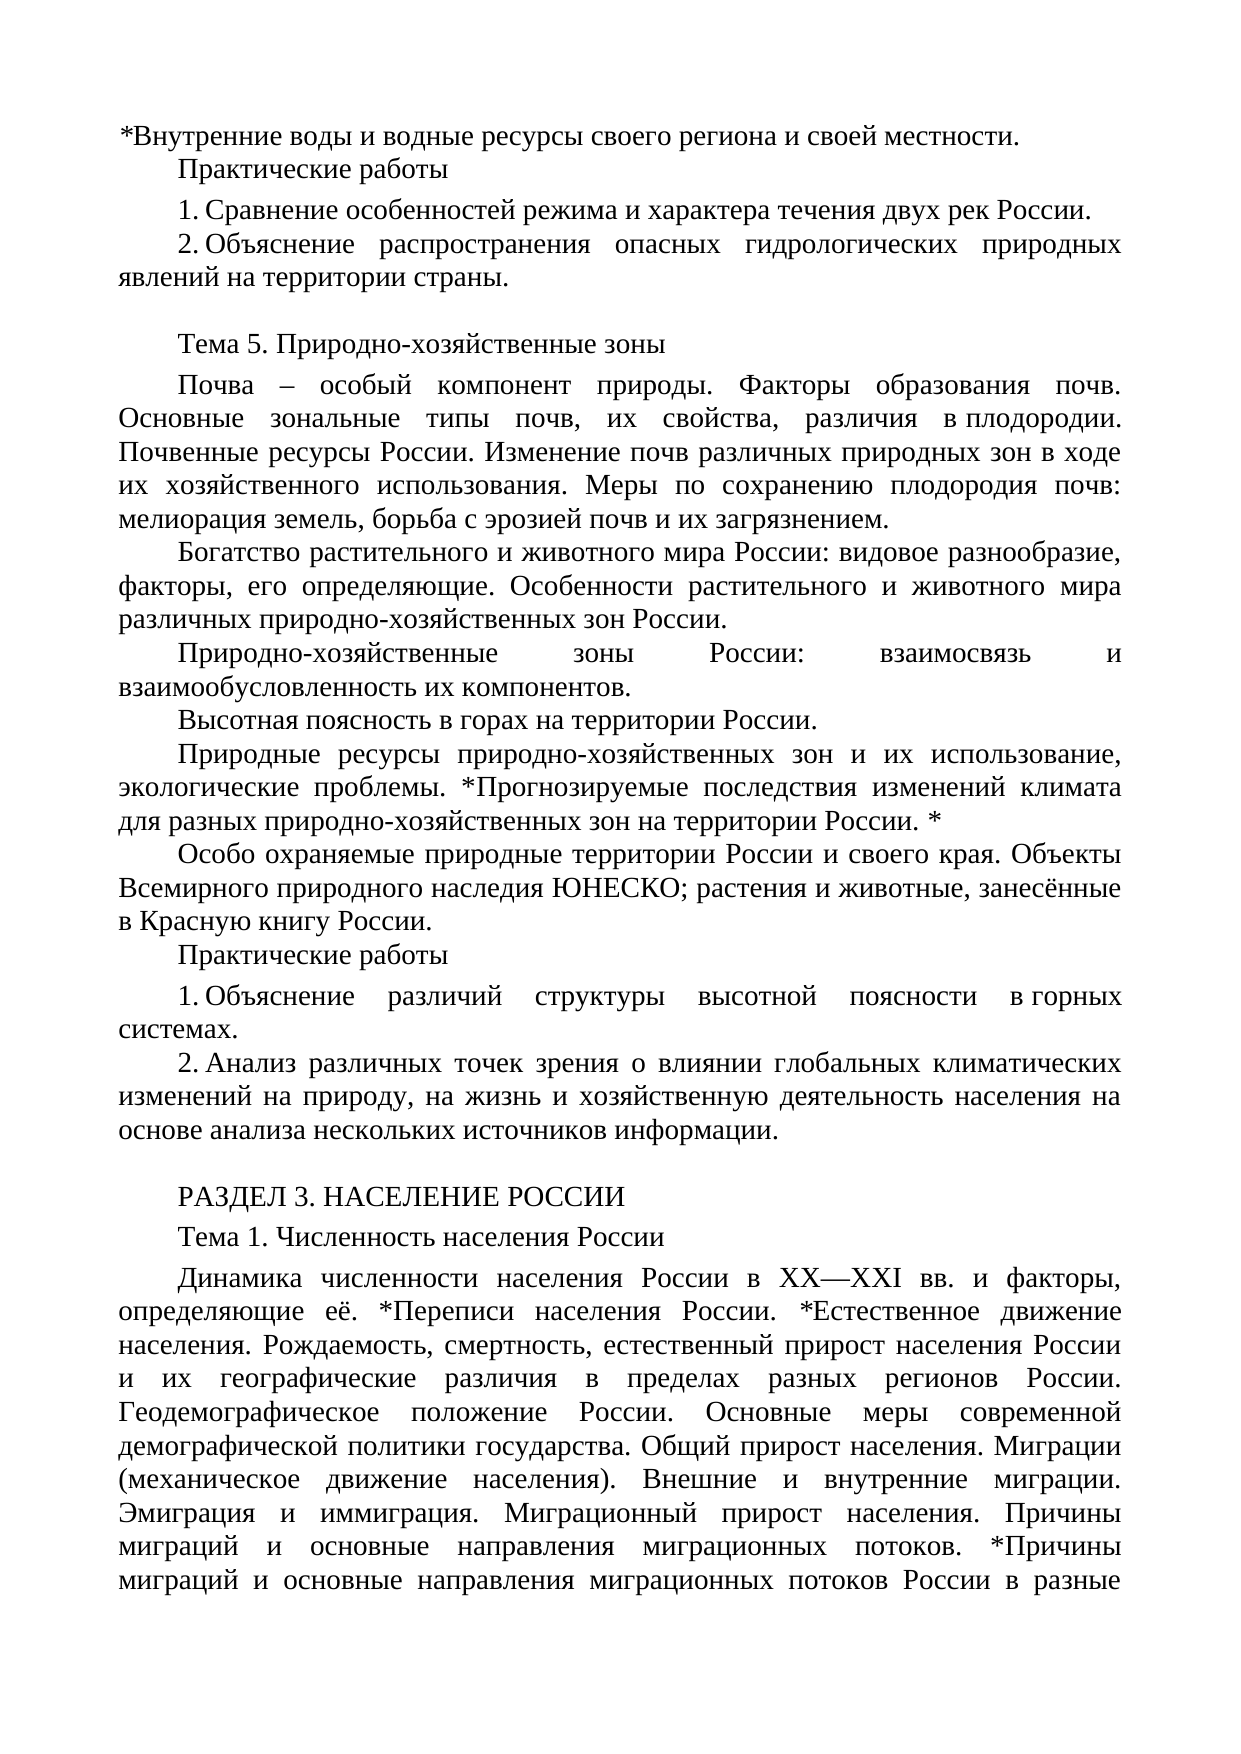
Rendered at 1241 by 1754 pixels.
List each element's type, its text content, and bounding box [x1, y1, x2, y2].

text 1. Объяснение различий структуры высотной поясности в горных системах. [118, 978, 1122, 1045]
text Природные ресурсы природно-хозяйственных зон и их использование, экологические проблемы. *Прогнозируемые последствия изменений климата для разных природно-хозяйственных зон на территории России. * [118, 736, 1122, 836]
text Богатство растительного и животного мира России: видовое разнообразие, факторы, его определяющие. Особенности растительного и животного мира различных природно-хозяйственных зон России. [118, 534, 1122, 635]
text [118, 118, 1122, 152]
text Природно-хозяйственные зоны России: взаимосвязь и взаимообусловленность их компонентов. [118, 635, 1122, 702]
text Тема 5. Природно-хозяйственные зоны [118, 326, 1122, 367]
text Высотная поясность в горах на территории России. [118, 702, 1122, 736]
text Тема 1. Численность населения России [118, 1219, 1122, 1260]
text 2. Анализ различных точек зрения о влиянии глобальных климатических изменений на природу, на жизнь и хозяйственную деятельность населения на основе анализа нескольких источников информации. [118, 1045, 1122, 1145]
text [118, 1260, 1122, 1595]
text 2. Объяснение распространения опасных гидрологических природных явлений на территории страны. [118, 226, 1122, 293]
text Практические работы [118, 937, 1122, 978]
text Почва – особый компонент природы. Факторы образования почв. Основные зональные типы почв, их свойства, различия в плодородии. Почвенные ресурсы России. Изменение почв различных природных зон в ходе их хозяйственного использования. Меры по сохранению плодородия почв: мелиорация земель, борьба с эрозией почв и их загрязнением. [118, 367, 1122, 534]
text Практические работы [118, 152, 1122, 192]
text Особо охраняемые природные территории России и своего края. Объекты Всемирного природного наследия ЮНЕСКО; растения и животные, занесённые в Красную книгу России. [118, 836, 1122, 937]
text Раздел 3. Население России [118, 1179, 1122, 1219]
text 1. Сравнение особенностей режима и характера течения двух рек России. [118, 192, 1122, 226]
